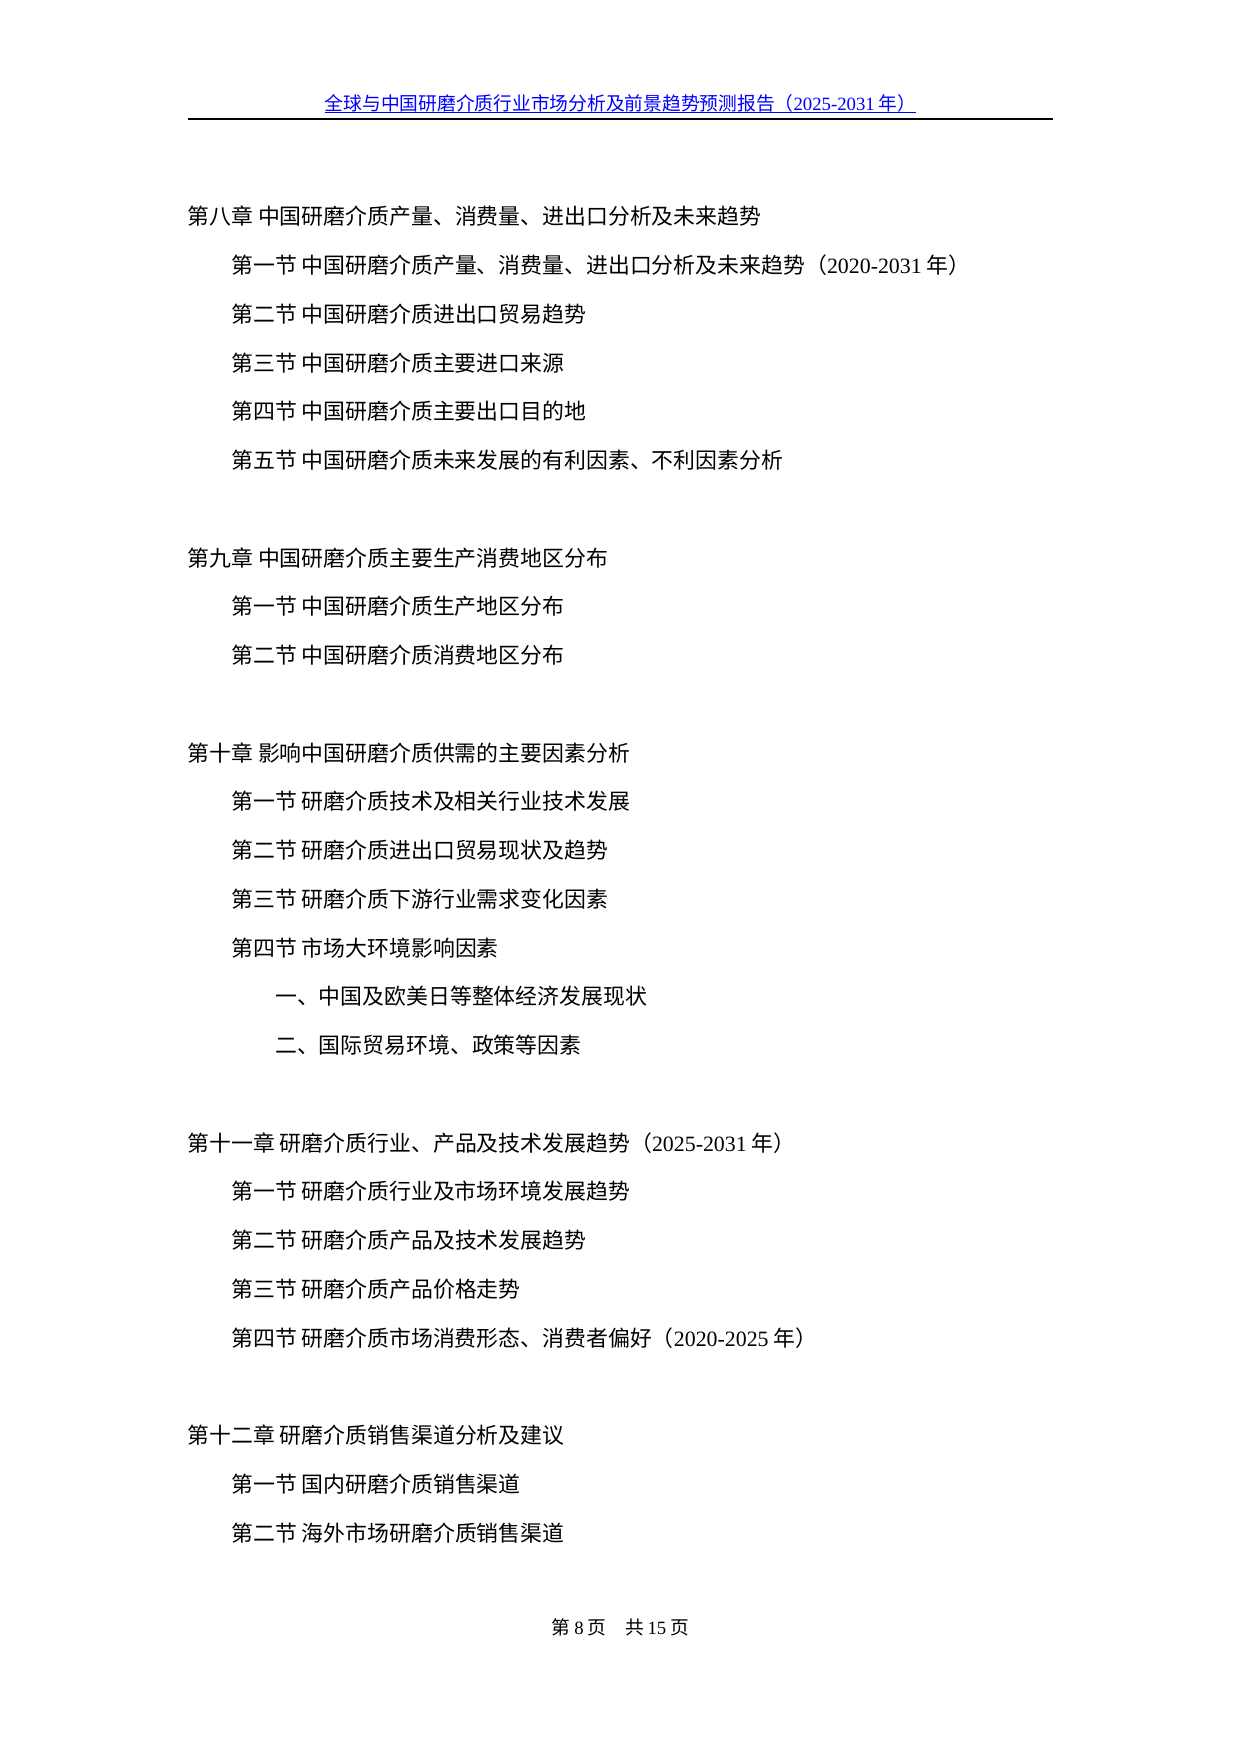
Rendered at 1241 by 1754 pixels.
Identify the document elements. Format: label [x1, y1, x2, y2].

text [187, 150, 1053, 1548]
